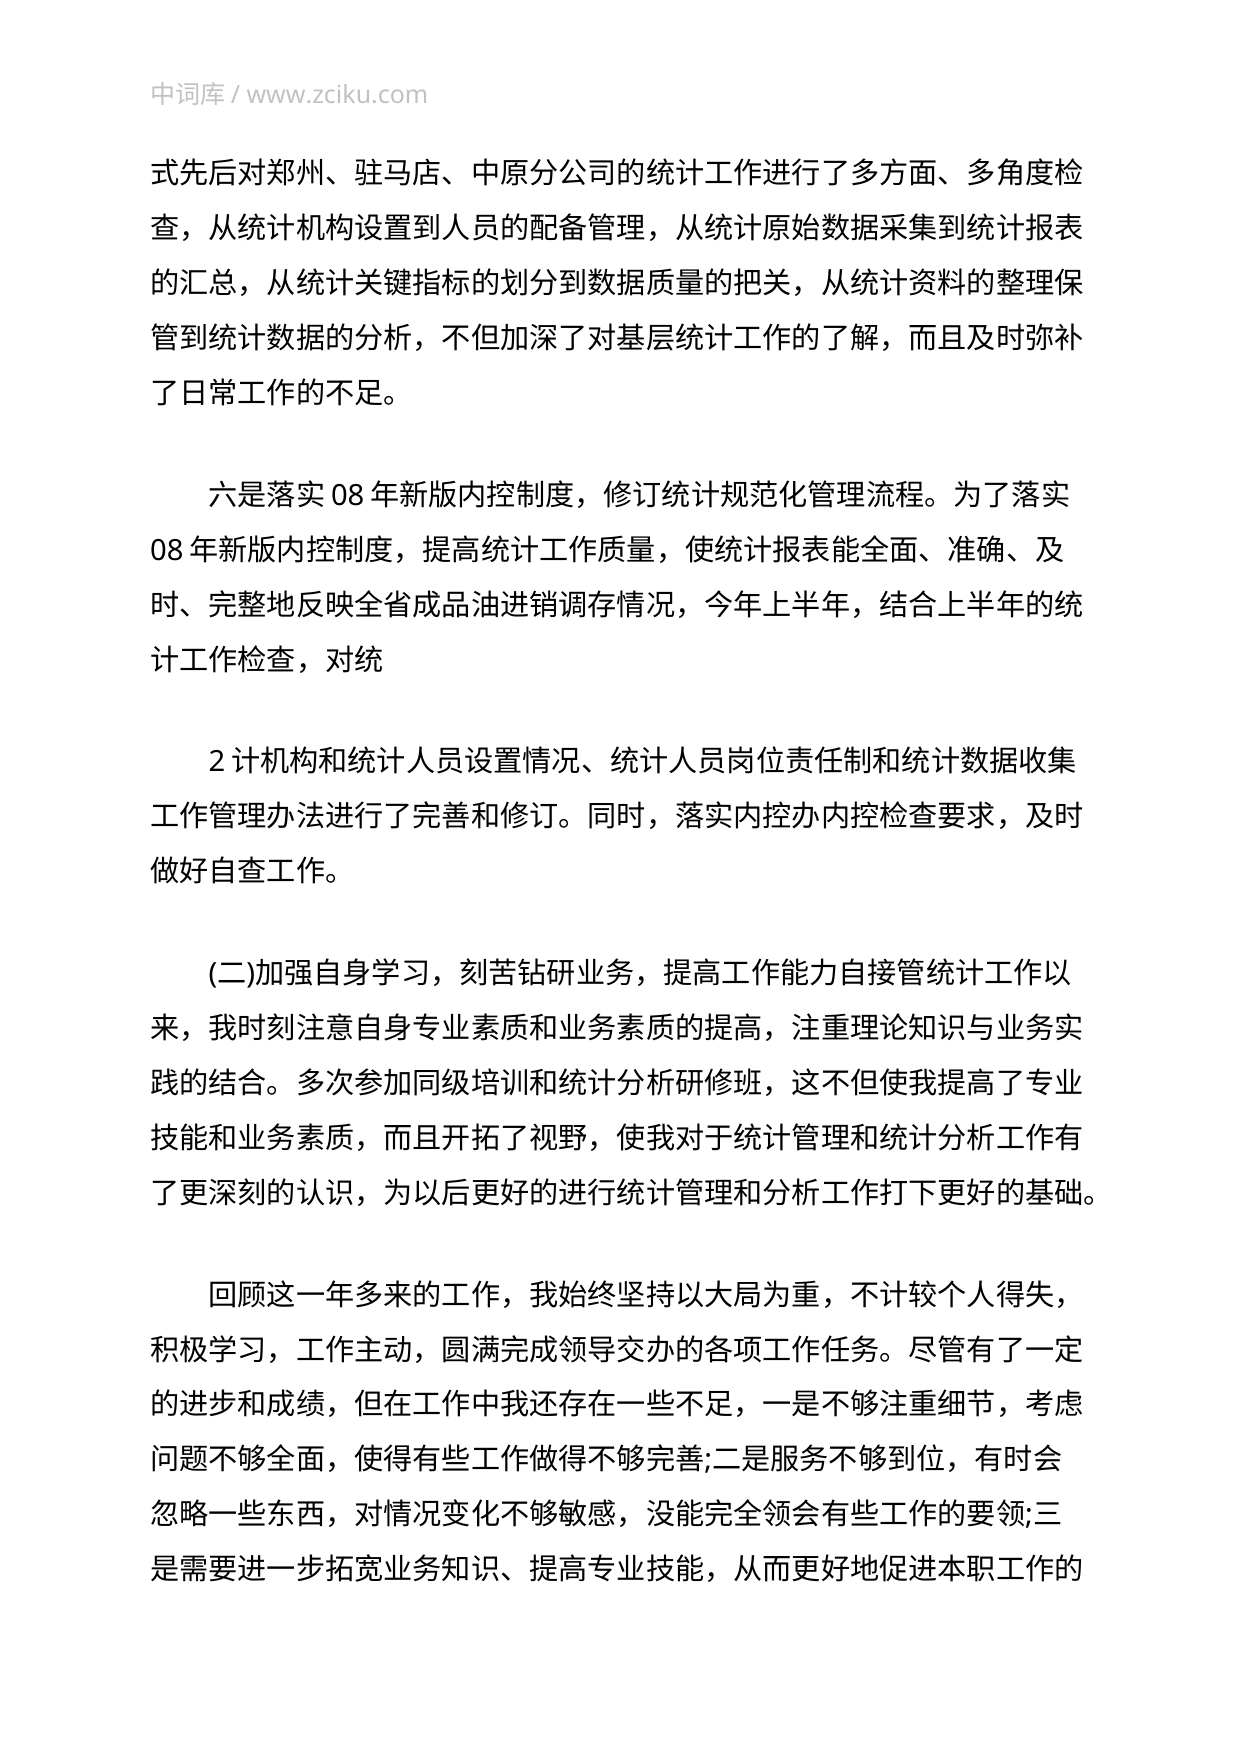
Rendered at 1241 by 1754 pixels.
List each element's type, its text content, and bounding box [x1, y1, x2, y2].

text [150, 150, 1090, 412]
text (二)加强自身学习，刻苦钻研业务，提高工作能力自接管统计工作以来，我时刻注意自身专业素质和业务素质的提高，注重理论知识与业务实践的结合。多次参加同级培训和统计分析研修班，这不但使我提高了专业技能和业务素质，而且开拓了视野，使我对于统计管理和统计分析工作有了更深刻的认识，为以后更好的进行统计管理和分析工作打下更好的基础。 [150, 950, 1090, 1212]
text 2计机构和统计人员设置情况、统计人员岗位责任制和统计数据收集工作管理办法进行了完善和修订。同时，落实内控办内控检查要求，及时做好自查工作。 [150, 738, 1090, 890]
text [150, 1271, 1090, 1588]
text 六是落实08年新版内控制度，修订统计规范化管理流程。为了落实08年新版内控制度，提高统计工作质量，使统计报表能全面、准确、及时、完整地反映全省成品油进销调存情况，今年上半年，结合上半年的统计工作检查，对统 [150, 471, 1090, 678]
